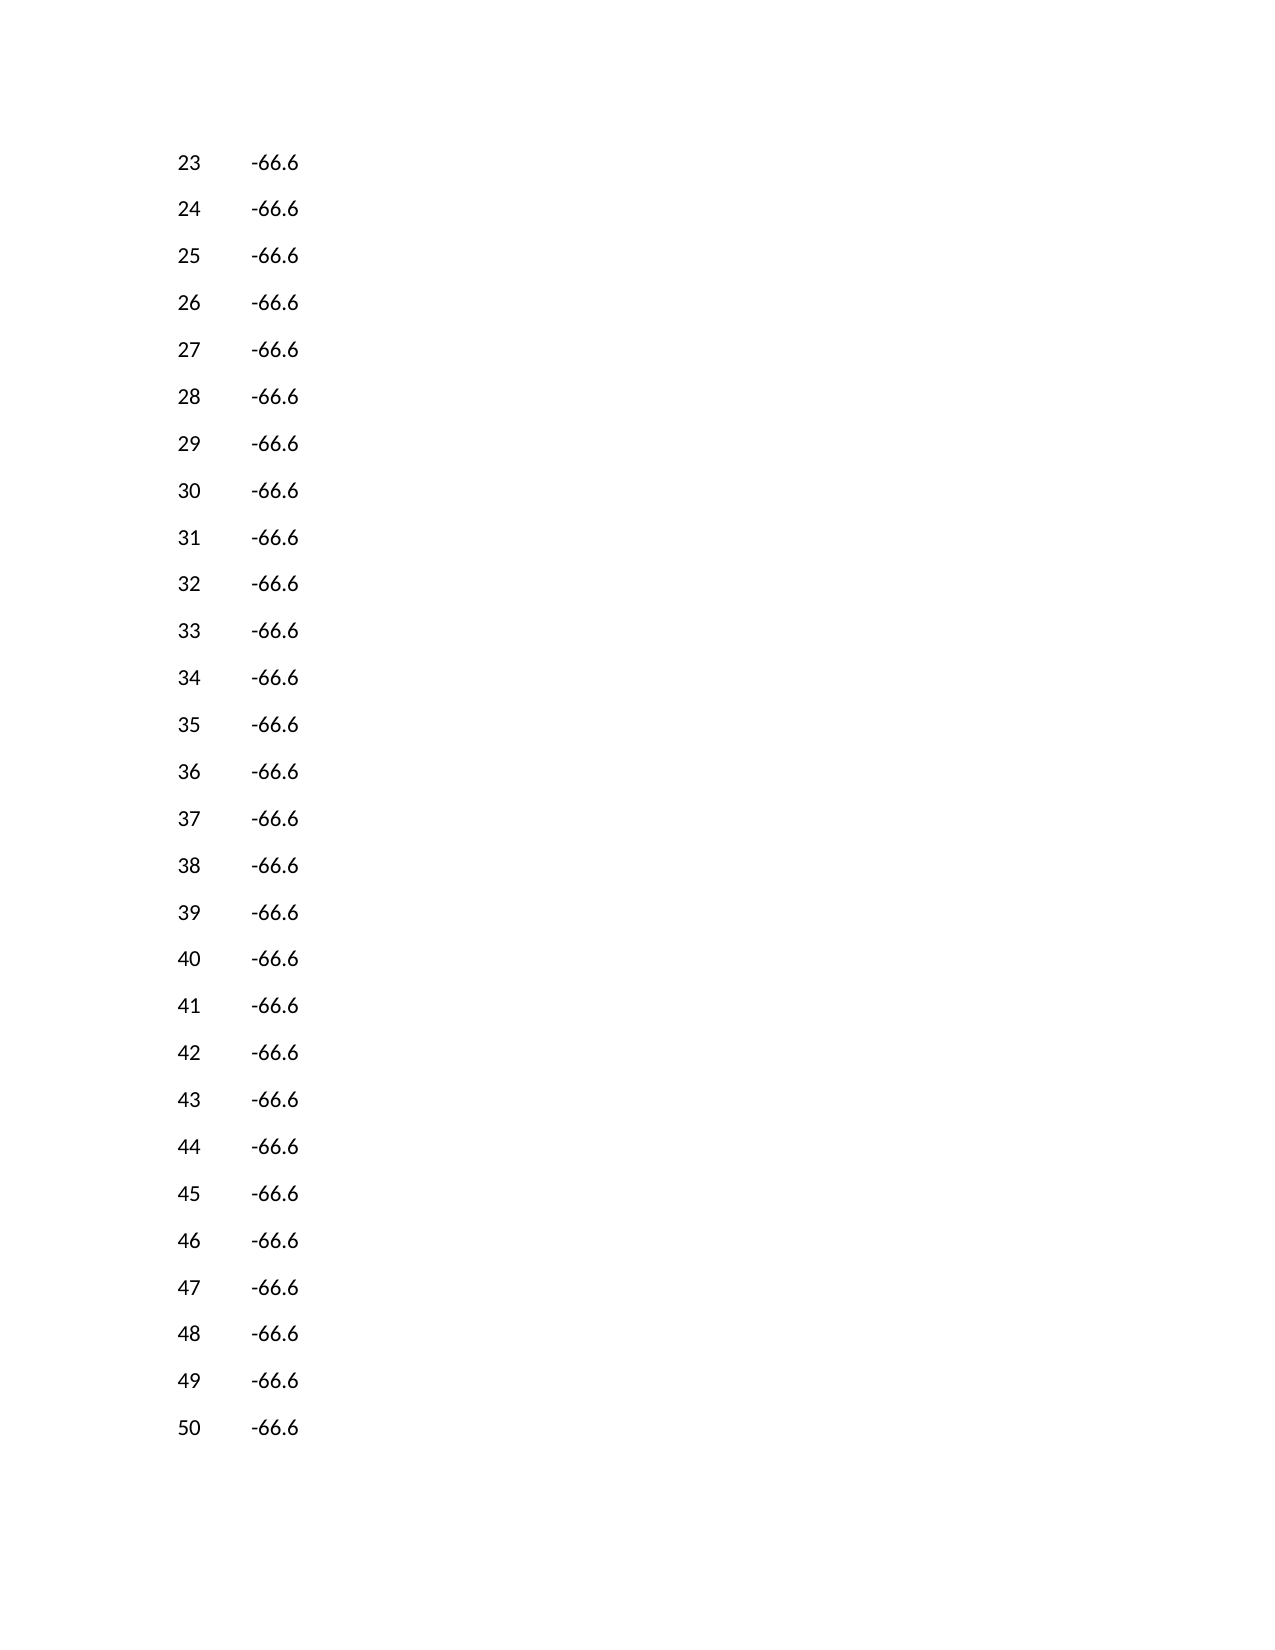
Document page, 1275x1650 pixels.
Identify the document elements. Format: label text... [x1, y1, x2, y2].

text 23 -66.6 [177, 148, 1098, 176]
text 24 -66.6 [177, 194, 1098, 222]
text 29 -66.6 [177, 429, 1098, 457]
text 26 -66.6 [177, 288, 1098, 316]
text 32 -66.6 [177, 569, 1098, 597]
text 33 -66.6 [177, 616, 1098, 644]
text 47 -66.6 [177, 1273, 1098, 1301]
text 36 -66.6 [177, 757, 1098, 785]
text 27 -66.6 [177, 335, 1098, 363]
text 38 -66.6 [177, 851, 1098, 879]
text 37 -66.6 [177, 804, 1098, 832]
text 40 -66.6 [177, 944, 1098, 972]
text 43 -66.6 [177, 1085, 1098, 1113]
text 41 -66.6 [177, 991, 1098, 1019]
text 45 -66.6 [177, 1179, 1098, 1207]
text 44 -66.6 [177, 1132, 1098, 1160]
text 42 -66.6 [177, 1038, 1098, 1066]
text 28 -66.6 [177, 382, 1098, 410]
text 30 -66.6 [177, 476, 1098, 504]
text 39 -66.6 [177, 898, 1098, 926]
text 50 -66.6 [177, 1413, 1098, 1441]
text 35 -66.6 [177, 710, 1098, 738]
text 34 -66.6 [177, 663, 1098, 691]
text 49 -66.6 [177, 1366, 1098, 1394]
text 31 -66.6 [177, 523, 1098, 551]
text 25 -66.6 [177, 241, 1098, 269]
text 46 -66.6 [177, 1226, 1098, 1254]
text 48 -66.6 [177, 1319, 1098, 1347]
